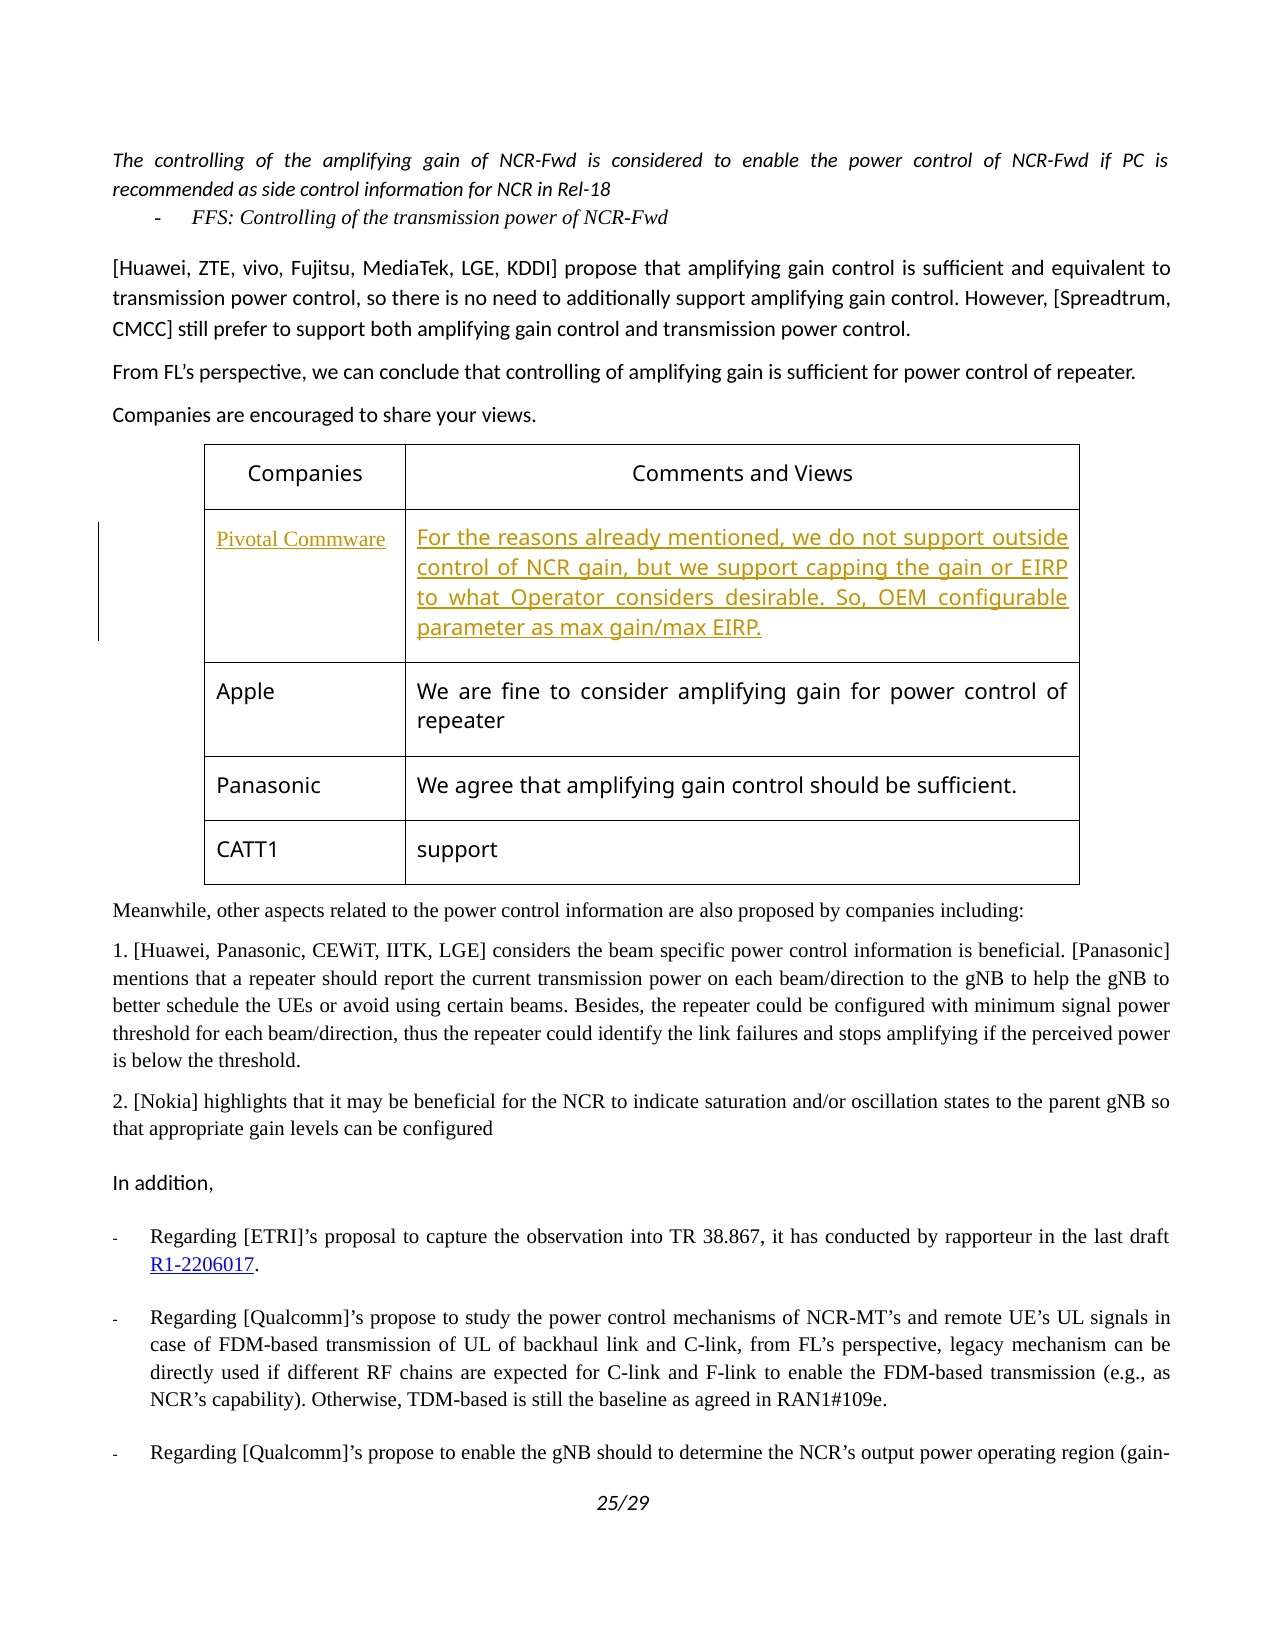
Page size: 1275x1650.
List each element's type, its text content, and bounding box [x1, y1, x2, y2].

text Companies are encouraged to share your views. [112, 401, 1172, 428]
table_cell CATT1 [205, 821, 405, 884]
list [Huawei, Panasonic, CEWiT, IITK, LGE] considers the beam specific power control information is beneficial. [Panasonic] mentions that a repeater should report the current transmission power on each beam/direction to the gNB to help the gNB to better schedule the UEs or avoid using certain beams. Besides, the repeater could be configured with minimum signal power threshold for each beam/direction, thus the repeater could identify the link failures and stops amplifying if the perceived power is below the threshold. [112, 938, 1172, 1072]
table_cell support [406, 821, 1079, 884]
table_cell Panasonic [205, 757, 405, 820]
list Meanwhile, other aspects related to the power control information are also proposed by companies including: [112, 898, 1172, 922]
list FFS: Controlling of the transmission power of NCR-Fwd [154, 205, 1172, 229]
text In addition, [112, 1169, 1172, 1195]
list Regarding [ETRI]’s proposal to capture the observation into TR 38.867, it has conducted by rapporteur in the last draft R1-2206017. [112, 1224, 1172, 1276]
table_cell [205, 510, 405, 662]
table_header Comments and Views [406, 445, 1079, 508]
table_cell We agree that amplifying gain control should be sufficient. [406, 757, 1079, 820]
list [112, 1440, 1172, 1464]
list Regarding [Qualcomm]’s propose to study the power control mechanisms of NCR-MT’s and remote UE’s UL signals in case of FDM-based transmission of UL of backhaul link and C-link, from FL’s perspective, legacy mechanism can be directly used if different RF chains are expected for C-link and F-link to enable the FDM-based transmission (e.g., as NCR’s capability). Otherwise, TDM-based is still the baseline as agreed in RAN1#109e. [112, 1304, 1172, 1411]
text The controlling of the amplifying gain of NCR-Fwd is considered to enable the power control of NCR-Fwd if PC is recommended as side control information for NCR in Rel-18 [112, 147, 1172, 202]
list [Nokia] highlights that it may be beneficial for the NCR to indicate saturation and/or oscillation states to the parent gNB so that appropriate gain levels can be configured [112, 1088, 1172, 1140]
table_cell Apple [205, 663, 405, 756]
text From FL’s perspective, we can conclude that controlling of amplifying gain is sufficient for power control of repeater. [112, 358, 1172, 385]
table_cell We are fine to consider amplifying gain for power control of repeater [406, 663, 1079, 756]
table_cell [406, 510, 1079, 662]
text [Huawei, ZTE, vivo, Fujitsu, MediaTek, LGE, KDDI] propose that amplifying gain control is sufficient and equivalent to transmission power control, so there is no need to additionally support amplifying gain control. However, [Spreadtrum, CMCC] still prefer to support both amplifying gain control and transmission power control. [112, 254, 1172, 342]
table_header Companies [205, 445, 405, 508]
